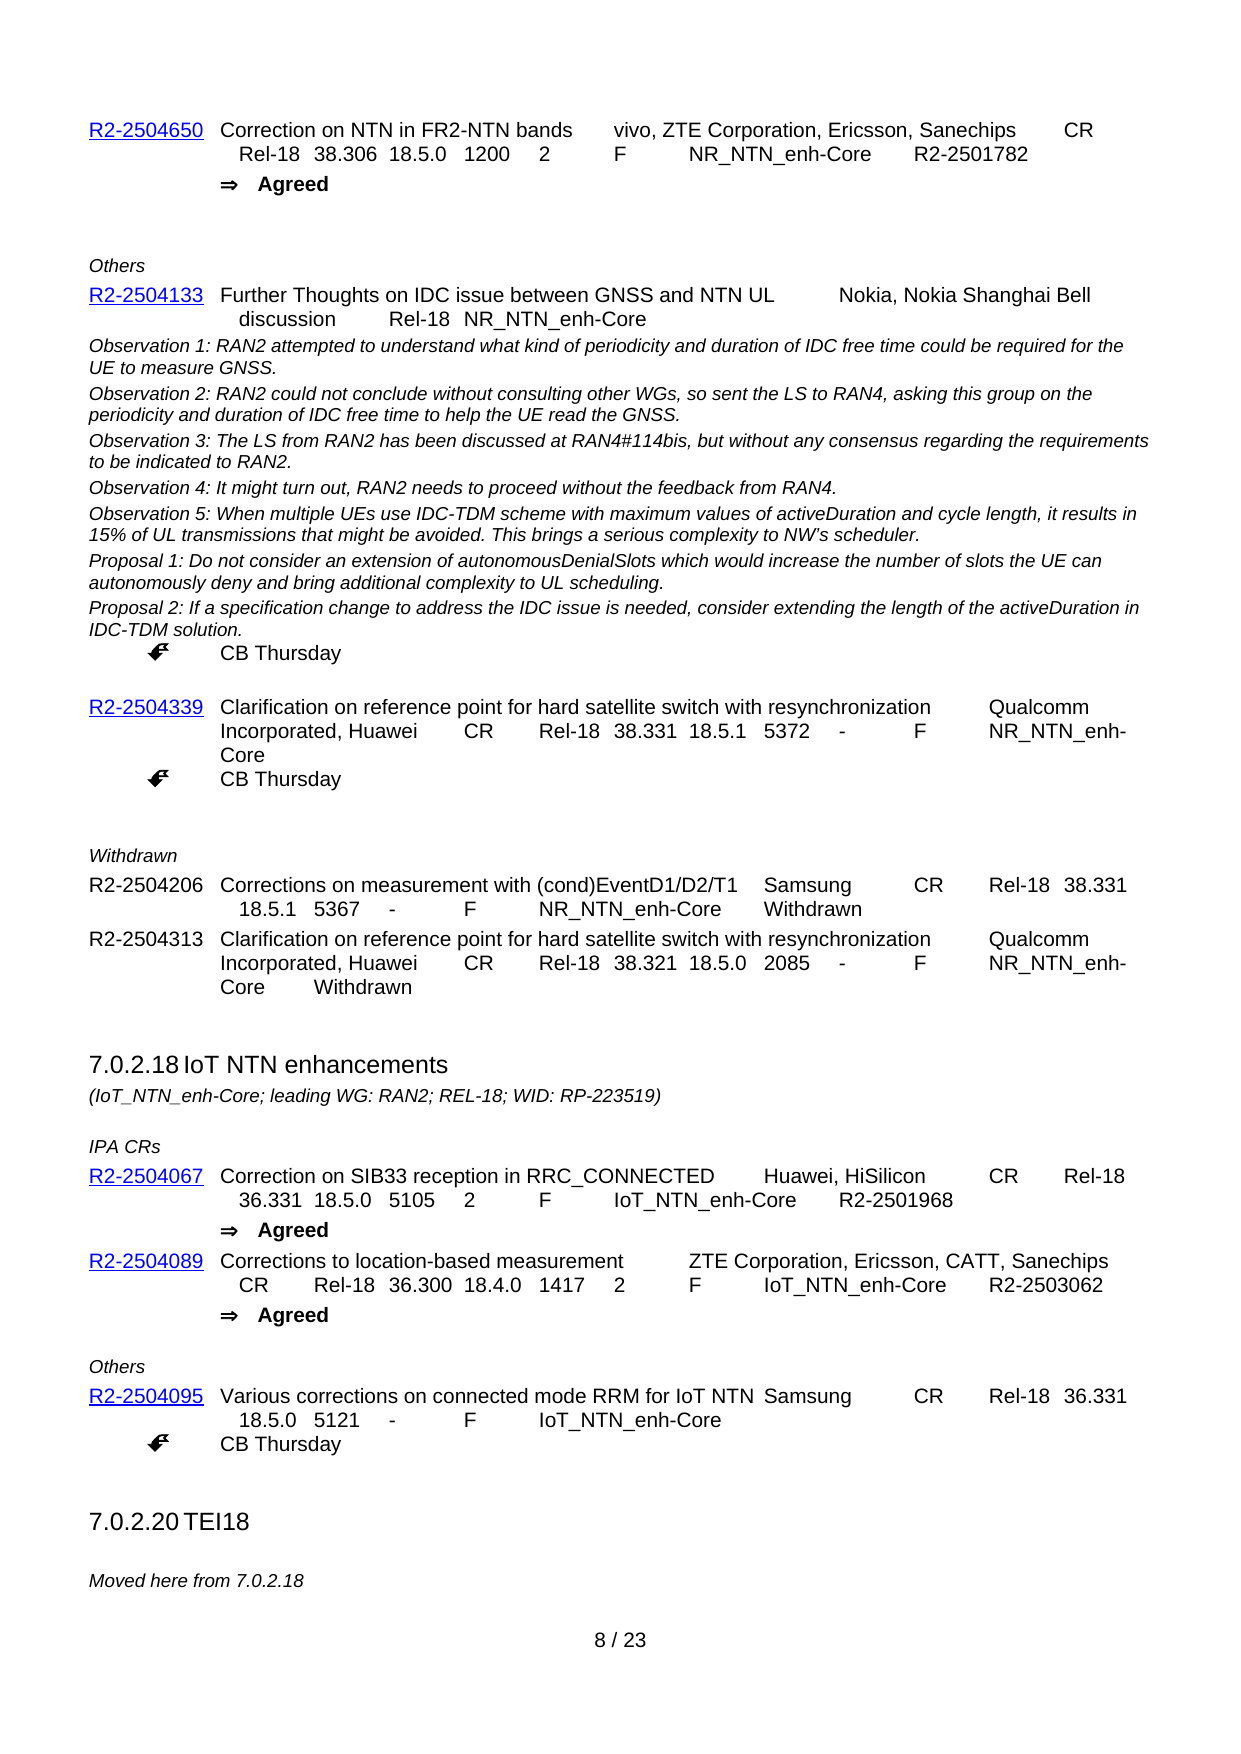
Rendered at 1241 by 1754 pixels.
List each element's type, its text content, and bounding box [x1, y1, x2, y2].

text Observation 4: It might turn out, RAN2 needs to proceed without the feedback from RAN4. [89, 477, 1152, 498]
text CB Thursday [148, 1431, 1152, 1456]
subtitle 7.0.2.20 TEI18 [89, 1507, 1152, 1535]
title R2-2504650 Correction on NTN in FR2-NTN bands vivo, ZTE Corporation, Ericsson, Sanechips CR Rel-18 38.306 18.5.0 1200 2 F NR_NTN_enh-Core R2-2501782 [89, 118, 1152, 166]
text Observation 1: RAN2 attempted to understand what kind of periodicity and duration of IDC free time could be required for the UE to measure GNSS. [89, 335, 1152, 378]
text Others [89, 255, 1152, 277]
title R2-2504133 Further Thoughts on IDC issue between GNSS and NTN UL Nokia, Nokia Shanghai Bell discussion Rel-18 NR_NTN_enh-Core [89, 283, 1152, 331]
text Others [89, 1356, 1152, 1377]
text Observation 3: The LS from RAN2 has been discussed at RAN4#114bis, but without any consensus regarding the requirements to be indicated to RAN2. [89, 429, 1152, 473]
text Moved here from 7.0.2.18 [89, 1570, 1152, 1591]
text R2-2504313 Clarification on reference point for hard satellite switch with resynchronization Qualcomm Incorporated, Huawei CR Rel-18 38.321 18.5.0 2085 - F NR_NTN_enh-Core Withdrawn [89, 927, 1152, 999]
title R2-2504067 Correction on SIB33 reception in RRC_CONNECTED Huawei, HiSilicon CR Rel-18 36.331 18.5.0 5105 2 F IoT_NTN_enh-Core R2-2501968 [89, 1164, 1152, 1212]
text Agreed [220, 172, 1152, 197]
title R2-2504089 Corrections to location-based measurement ZTE Corporation, Ericsson, CATT, Sanechips CR Rel-18 36.300 18.4.0 1417 2 F IoT_NTN_enh-Core R2-2503062 [89, 1249, 1152, 1297]
text CB Thursday [148, 640, 1152, 665]
text R2-2504206 Corrections on measurement with (cond)EventD1/D2/T1 Samsung CR Rel-18 38.331 18.5.1 5367 - F NR_NTN_enh-Core Withdrawn [89, 873, 1152, 921]
text (IoT_NTN_enh-Core; leading WG: RAN2; REL-18; WID: RP-223519) [89, 1085, 1152, 1106]
text Withdrawn [89, 845, 1152, 867]
subtitle 7.0.2.18 IoT NTN enhancements [89, 1050, 1152, 1078]
title R2-2504095 Various corrections on connected mode RRM for IoT NTN Samsung CR Rel-18 36.331 18.5.0 5121 - F IoT_NTN_enh-Core [89, 1383, 1152, 1431]
text Proposal 2: If a specification change to address the IDC issue is needed, consider extending the length of the activeDuration in IDC-TDM solution. [89, 597, 1152, 640]
text Proposal 1: Do not consider an extension of autonomousDenialSlots which would increase the number of slots the UE can autonomously deny and bring additional complexity to UL scheduling. [89, 550, 1152, 593]
text Agreed [220, 1218, 1152, 1243]
text Agreed [220, 1303, 1152, 1328]
text Observation 2: RAN2 could not conclude without consulting other WGs, so sent the LS to RAN4, asking this group on the periodicity and duration of IDC free time to help the UE read the GNSS. [89, 382, 1152, 425]
title R2-2504339 Clarification on reference point for hard satellite switch with resynchronization Qualcomm Incorporated, Huawei CR Rel-18 38.331 18.5.1 5372 - F NR_NTN_enh-Core [89, 695, 1152, 767]
text IPA CRs [89, 1136, 1152, 1158]
text CB Thursday [148, 767, 1152, 791]
text Observation 5: When multiple UEs use IDC-TDM scheme with maximum values of activeDuration and cycle length, it results in 15% of UL transmissions that might be avoided. This brings a serious complexity to NW’s scheduler. [89, 503, 1152, 546]
